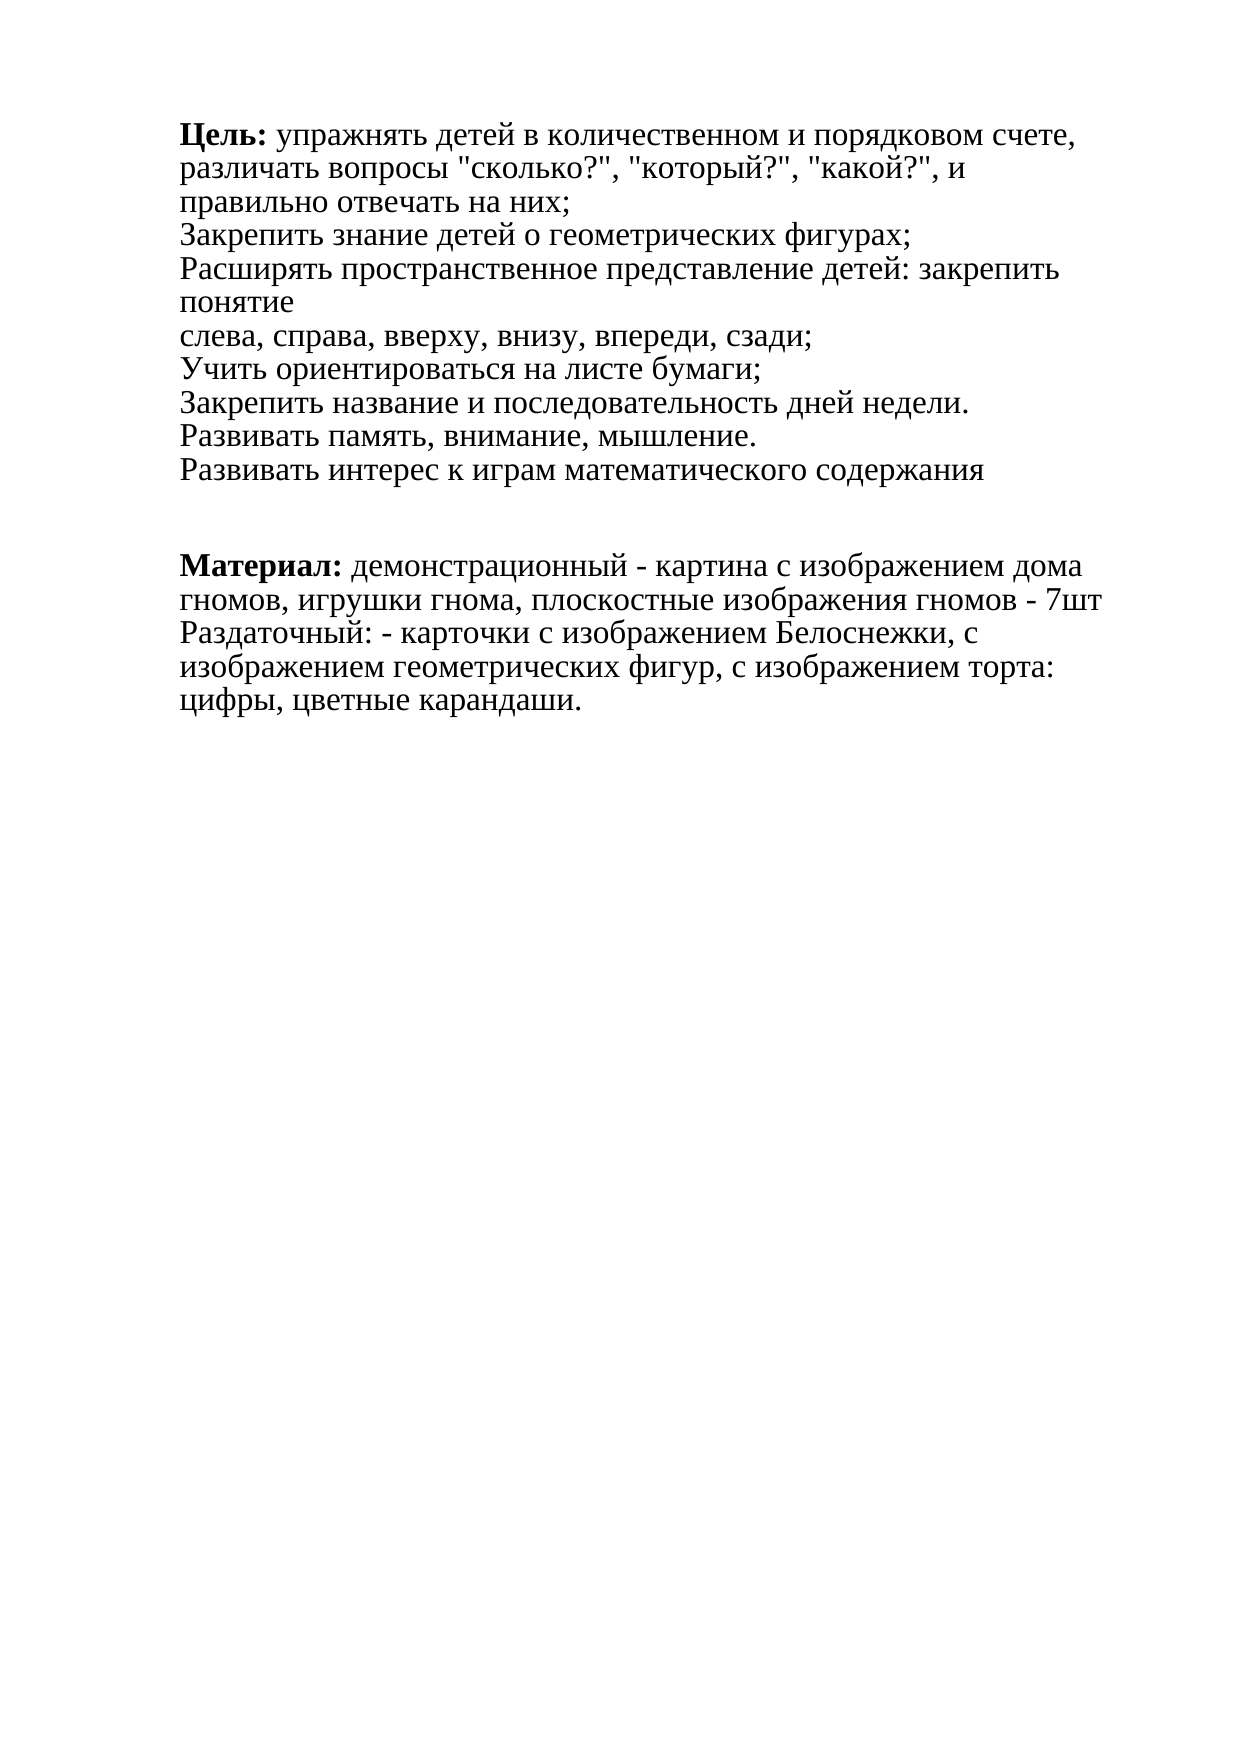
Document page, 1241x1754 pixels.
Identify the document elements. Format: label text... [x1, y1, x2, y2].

text Материал: демонстрационный - картина с изображением дома гномов, игрушки гнома, плоскостные изображения гномов - 7шт Раздаточный: - карточки с изображением Белоснежки, с изображением геометрических фигур, с изображением торта: цифры, цветные карандаши. [179, 549, 1114, 717]
text Закрепить знание детей о геометрических фигурах; [179, 219, 1152, 252]
text Расширять пространственное представление детей: закрепить понятие [179, 252, 1152, 319]
text слева, справа, вверху, внизу, впереди, сзади; [179, 319, 1152, 353]
text Закрепить название и последовательность дней недели. [179, 386, 1152, 420]
text Развивать память, внимание, мышление. [179, 420, 1152, 453]
text Учить ориентироваться на листе бумаги; [179, 353, 1152, 386]
text Цель: упражнять детей в количественном и порядковом счете, различать вопросы "сколько?", "который?", "какой?", и правильно отвечать на них; [179, 118, 1114, 219]
text Развивать интерес к играм математического содержания [179, 453, 1152, 487]
